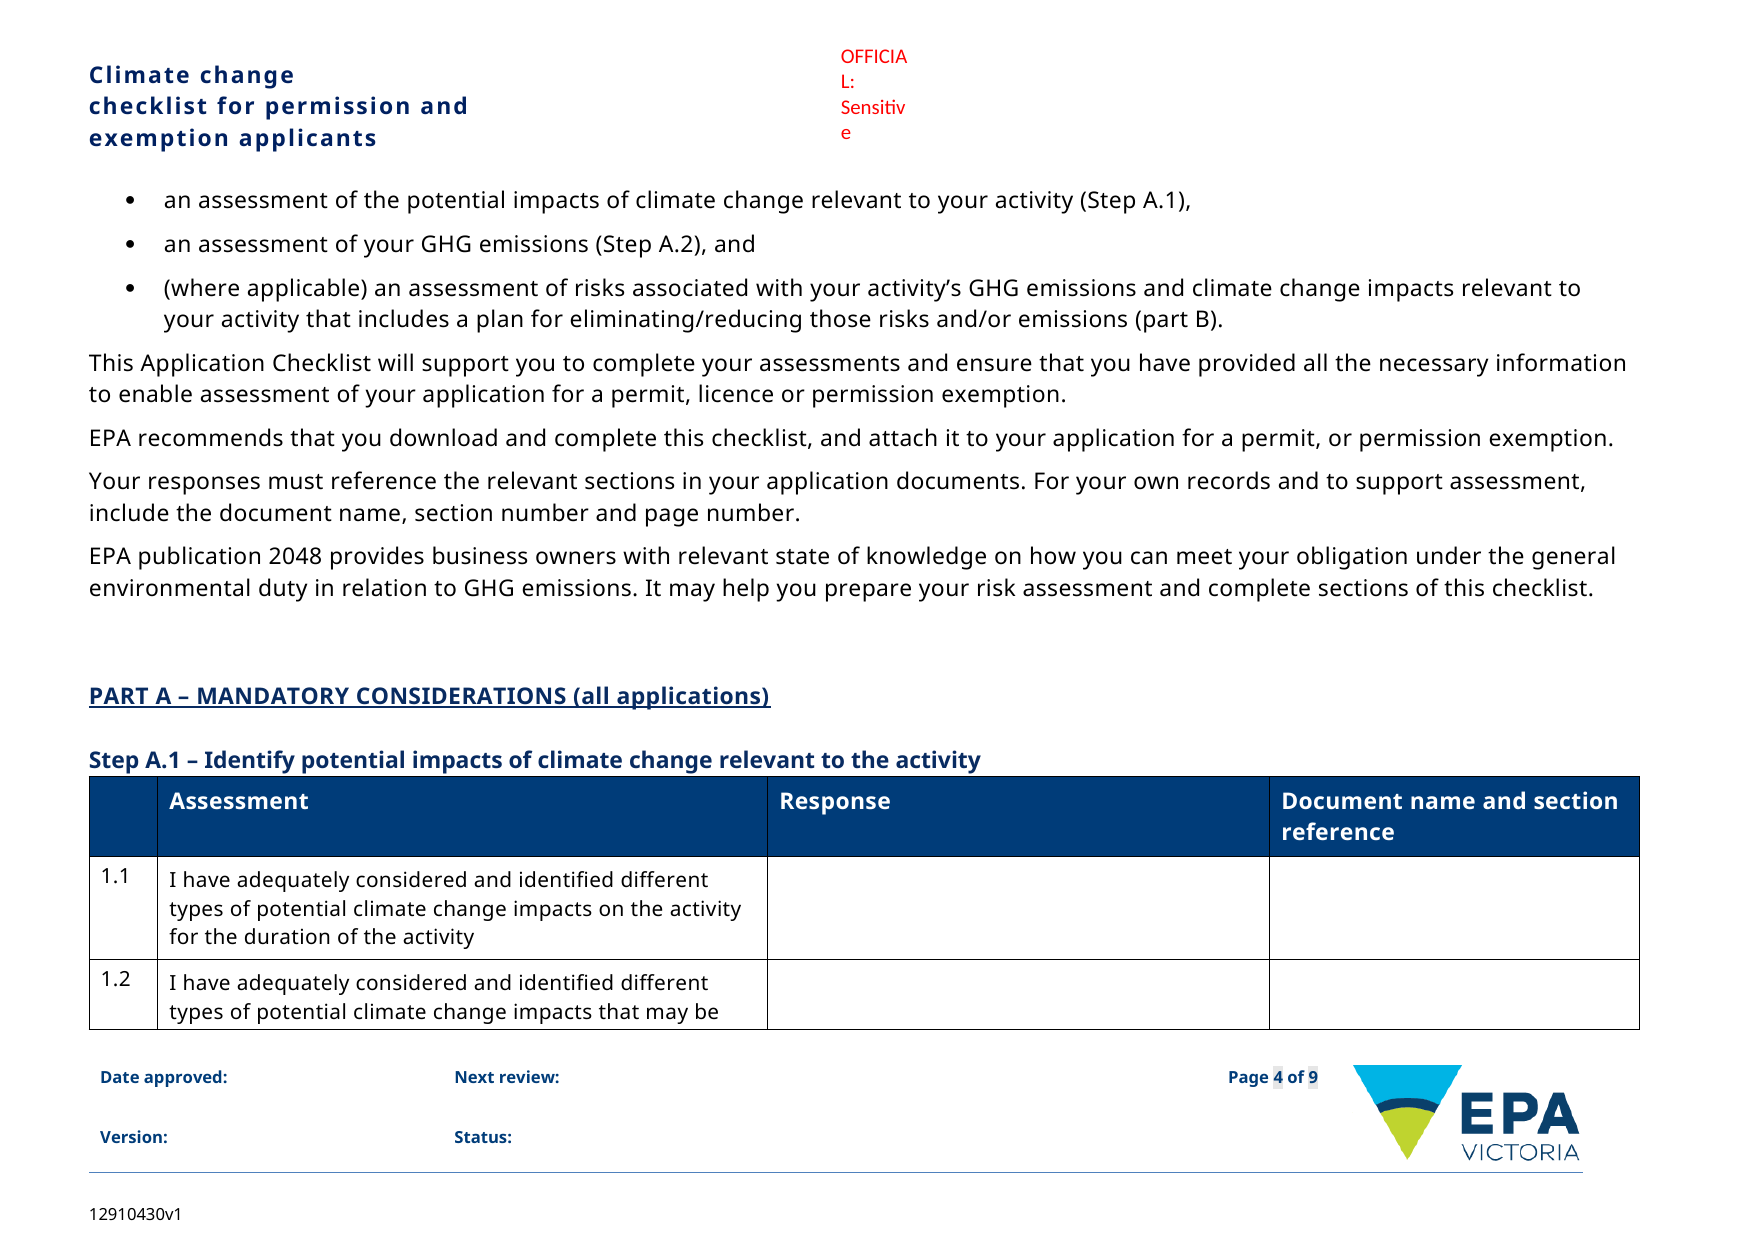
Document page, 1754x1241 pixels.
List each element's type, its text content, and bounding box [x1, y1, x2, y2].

table_cell [768, 857, 1269, 959]
picture [1350, 1058, 1584, 1167]
list an assessment of the potential impacts of climate change relevant to your activity (Step A.1), [126, 184, 1639, 215]
text This Application Checklist will support you to complete your assessments and ensure that you have provided all the necessary information to enable assessment of your application for a permit, licence or permission exemption. [89, 347, 1639, 409]
table_cell [768, 960, 1269, 1029]
table_header [90, 777, 157, 856]
list PART A – MANDATORY CONSIDERATIONS (all applications) [89, 680, 1639, 711]
text EPA recommends that you download and complete this checklist, and attach it to your application for a permit, or permission exemption. [89, 422, 1639, 453]
text Step A.1 – Identify potential impacts of climate change relevant to the activity [89, 744, 1639, 776]
table_cell I have adequately considered and identified different types of potential climate change impacts on the activity for the duration of the activity [158, 857, 767, 959]
list an assessment of your GHG emissions (Step A.2), and [126, 228, 1639, 259]
table_header Assessment [158, 777, 767, 856]
table_cell [1270, 960, 1639, 1029]
text EPA publication 2048 provides business owners with relevant state of knowledge on how you can meet your obligation under the general environmental duty in relation to GHG emissions. It may help you prepare your risk assessment and complete sections of this checklist. [89, 540, 1639, 603]
table_cell [1270, 857, 1639, 959]
text Your responses must reference the relevant sections in your application documents. For your own records and to support assessment, include the document name, section number and page number. [89, 465, 1639, 528]
table_header Response [768, 777, 1269, 856]
table_header Document name and section reference [1270, 777, 1639, 856]
table_cell 1.1 [90, 857, 157, 959]
list (where applicable) an assessment of risks associated with your activity’s GHG emissions and climate change impacts relevant to your activity that includes a plan for eliminating/reducing those risks and/or emissions (part B). [126, 272, 1639, 334]
table_cell 1.2 [90, 960, 157, 1029]
